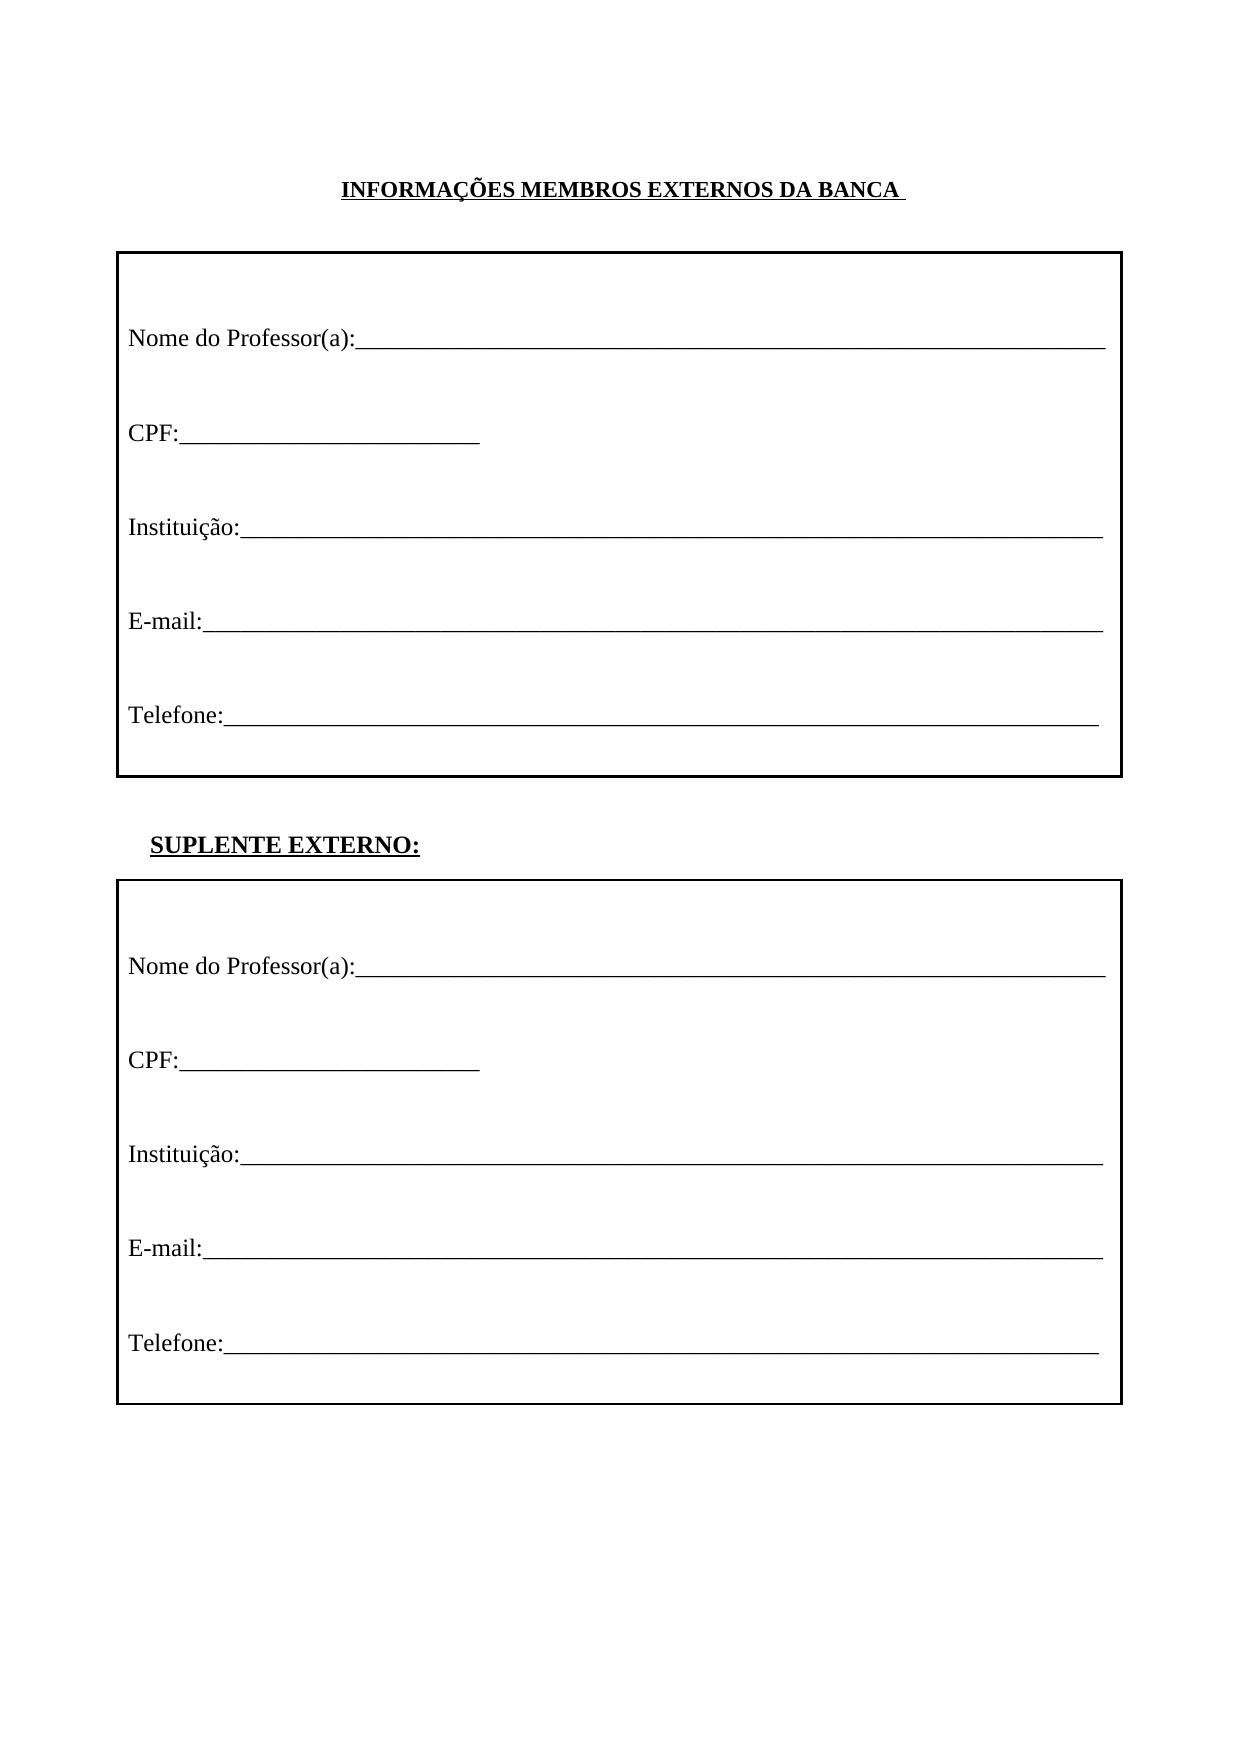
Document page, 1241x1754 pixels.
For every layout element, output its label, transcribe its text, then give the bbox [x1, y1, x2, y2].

table_header Nome do Professor(a):____________________________________________________________ CPF:________________________ Instituição:_____________________________________________________________________ E-mail:________________________________________________________________________ Telefone:______________________________________________________________________ [119, 881, 1120, 1403]
table_header Nome do Professor(a):____________________________________________________________ CPF:________________________ Instituição:_____________________________________________________________________ E-mail:________________________________________________________________________ Telefone:______________________________________________________________________ [119, 254, 1120, 775]
text INFORMAÇÕES MEMBROS EXTERNOS DA BANCA [150, 176, 1090, 203]
text SUPLENTE EXTERNO: [150, 830, 1090, 859]
